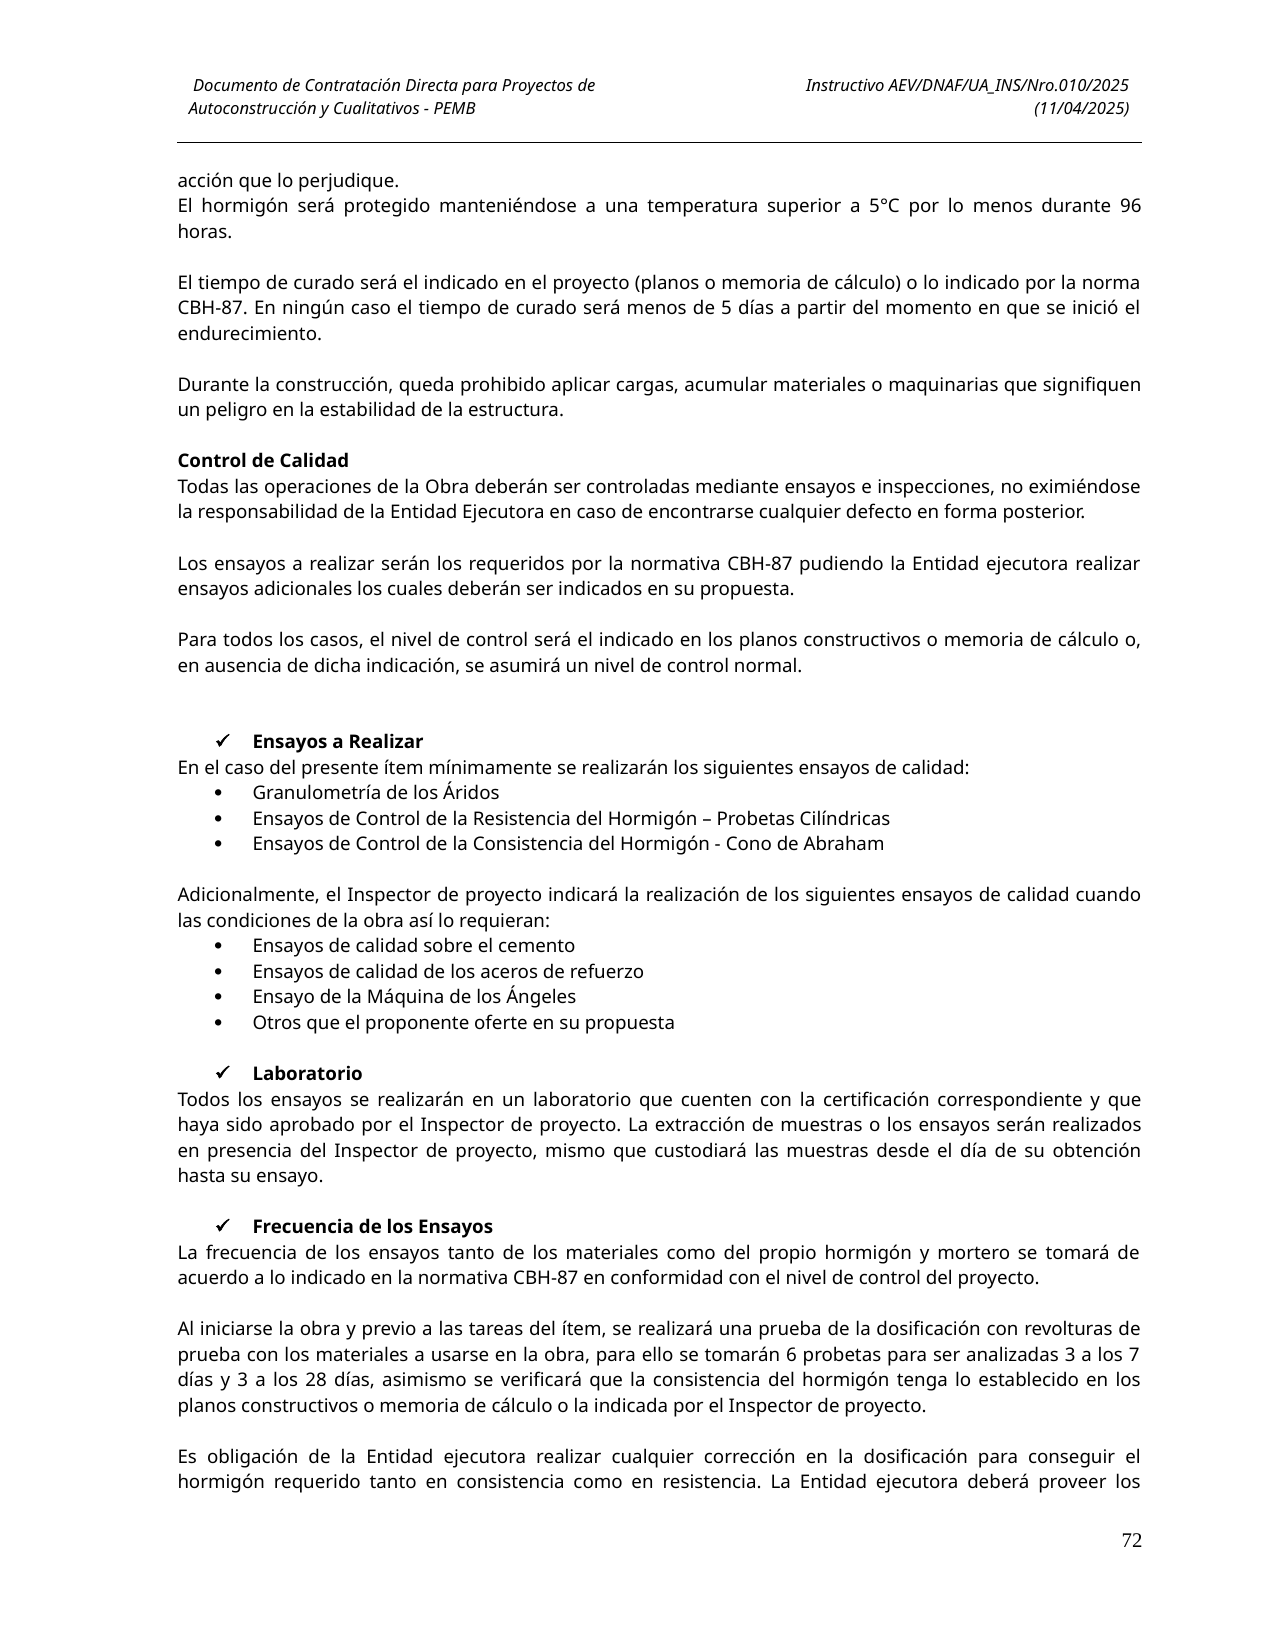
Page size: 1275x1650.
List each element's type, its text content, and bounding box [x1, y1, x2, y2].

text La frecuencia de los ensayos tanto de los materiales como del propio hormigón y mortero se tomará de acuerdo a lo indicado en la normativa CBH-87 en conformidad con el nivel de control del proyecto. [177, 1239, 1142, 1290]
text Durante la construcción, queda prohibido aplicar cargas, acumular materiales o maquinarias que signifiquen un peligro en la estabilidad de la estructura. [177, 371, 1142, 422]
list Ensayos a Realizar [215, 728, 1142, 754]
list Granulometría de los Áridos [215, 779, 1142, 805]
list Otros que el proponente oferte en su propuesta [215, 1009, 1142, 1035]
text Los ensayos a realizar serán los requeridos por la normativa CBH-87 pudiendo la Entidad ejecutora realizar ensayos adicionales los cuales deberán ser indicados en su propuesta. [177, 550, 1142, 601]
list Ensayos de calidad sobre el cemento [215, 933, 1142, 958]
text Todos los ensayos se realizarán en un laboratorio que cuenten con la certificación correspondiente y que haya sido aprobado por el Inspector de proyecto. La extracción de muestras o los ensayos serán realizados en presencia del Inspector de proyecto, mismo que custodiará las muestras desde el día de su obtención hasta su ensayo. [177, 1086, 1142, 1188]
list Ensayo de la Máquina de los Ángeles [215, 984, 1142, 1009]
list Ensayos de Control de la Consistencia del Hormigón - Cono de Abraham [215, 831, 1142, 856]
text Adicionalmente, el Inspector de proyecto indicará la realización de los siguientes ensayos de calidad cuando las condiciones de la obra así lo requieran: [177, 882, 1142, 933]
list Ensayos de calidad de los aceros de refuerzo [215, 958, 1142, 984]
list Laboratorio [215, 1060, 1142, 1086]
text El hormigón será protegido manteniéndose a una temperatura superior a 5°C por lo menos durante 96 horas. [177, 193, 1142, 244]
text Para todos los casos, el nivel de control será el indicado en los planos constructivos o memoria de cálculo o, en ausencia de dicha indicación, se asumirá un nivel de control normal. [177, 626, 1142, 677]
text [177, 167, 1142, 193]
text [177, 1443, 1142, 1494]
text En el caso del presente ítem mínimamente se realizarán los siguientes ensayos de calidad: [177, 754, 1142, 779]
text Todas las operaciones de la Obra deberán ser controladas mediante ensayos e inspecciones, no eximiéndose la responsabilidad de la Entidad Ejecutora en caso de encontrarse cualquier defecto en forma posterior. [177, 473, 1142, 524]
text Control de Calidad [177, 448, 1142, 473]
text Al iniciarse la obra y previo a las tareas del ítem, se realizará una prueba de la dosificación con revolturas de prueba con los materiales a usarse en la obra, para ello se tomarán 6 probetas para ser analizadas 3 a los 7 días y 3 a los 28 días, asimismo se verificará que la consistencia del hormigón tenga lo establecido en los planos constructivos o memoria de cálculo o la indicada por el Inspector de proyecto. [177, 1316, 1142, 1418]
text El tiempo de curado será el indicado en el proyecto (planos o memoria de cálculo) o lo indicado por la norma CBH-87. En ningún caso el tiempo de curado será menos de 5 días a partir del momento en que se inició el endurecimiento. [177, 269, 1142, 346]
list Ensayos de Control de la Resistencia del Hormigón – Probetas Cilíndricas [215, 805, 1142, 831]
list Frecuencia de los Ensayos [215, 1213, 1142, 1239]
